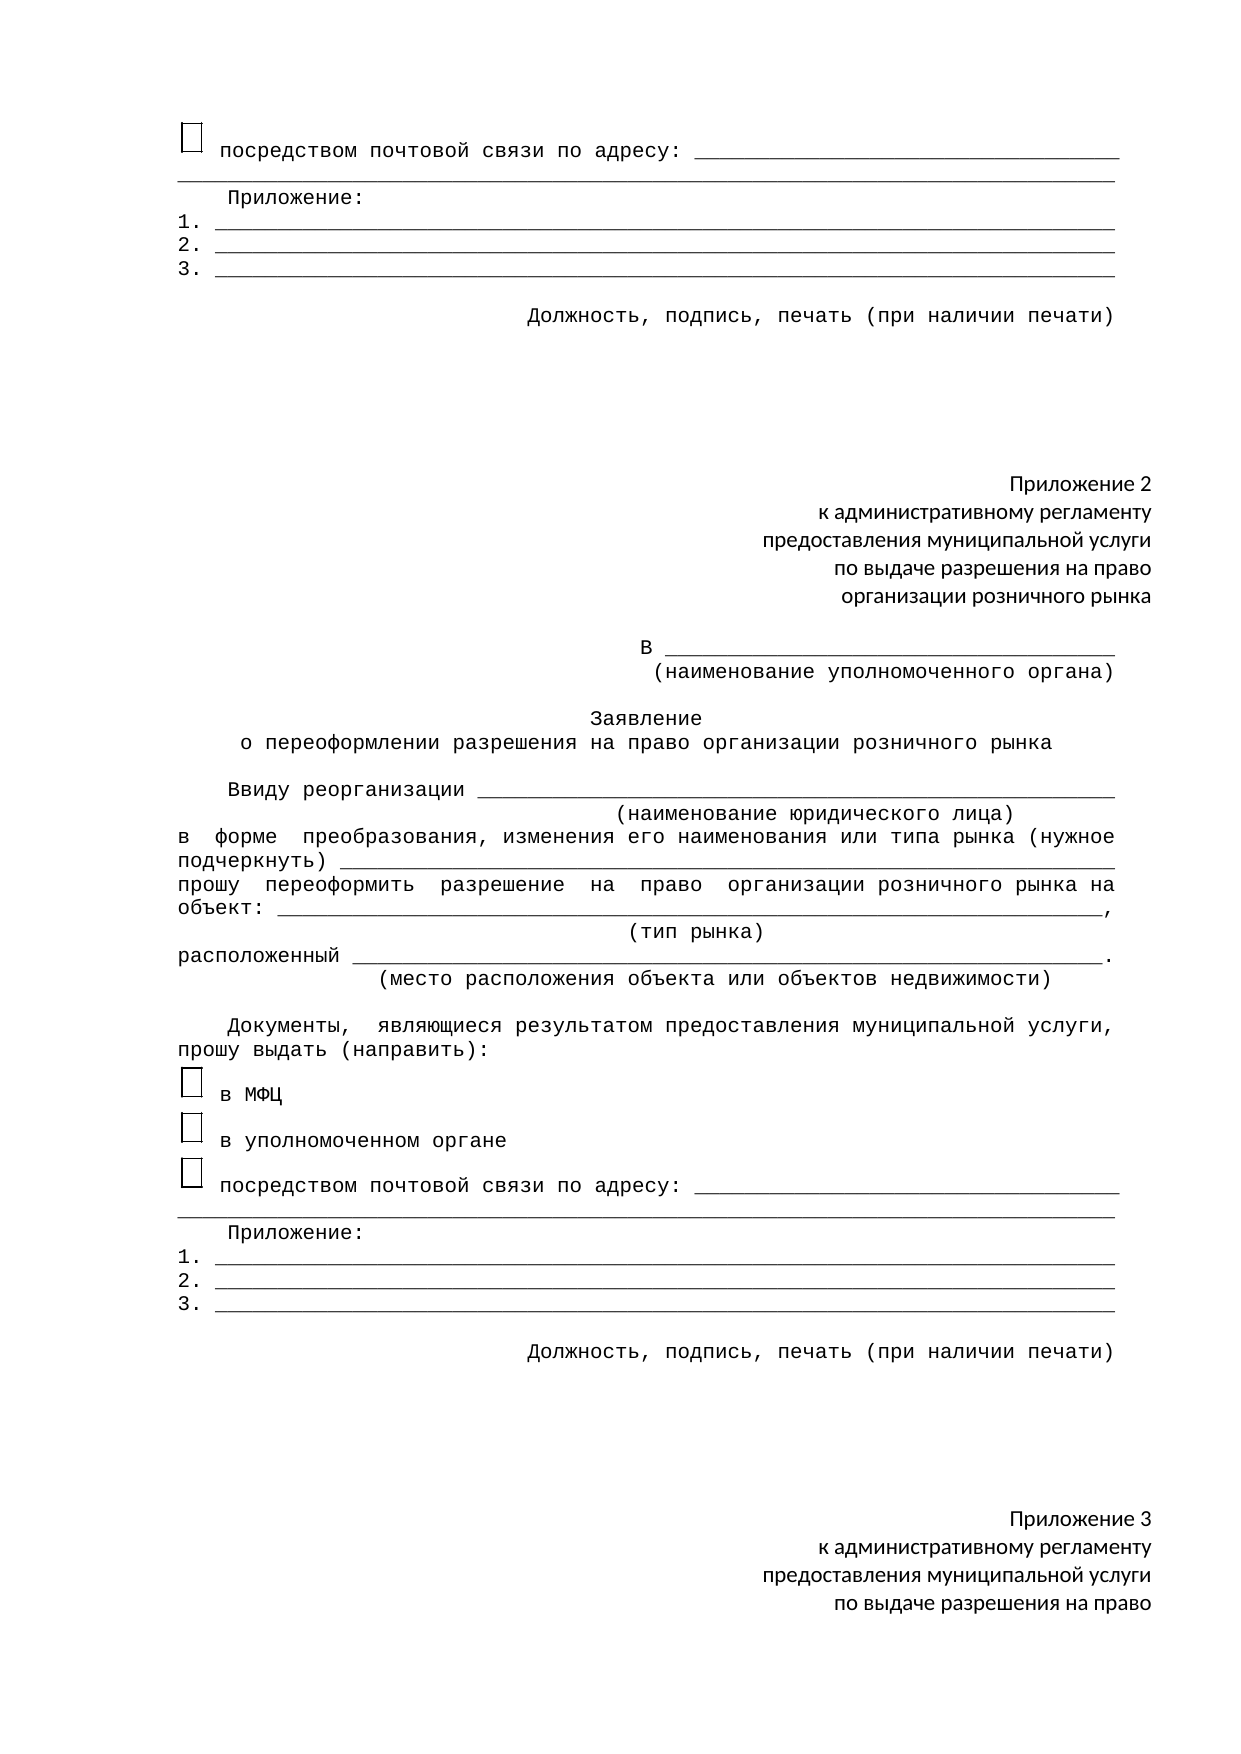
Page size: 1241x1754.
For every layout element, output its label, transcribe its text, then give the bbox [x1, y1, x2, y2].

text 3. ________________________________________________________________________ [177, 258, 1152, 282]
text Ввиду реорганизации ___________________________________________________ [177, 779, 1152, 803]
text организации розничного рынка [177, 581, 1152, 609]
text подчеркнуть) ______________________________________________________________ [177, 850, 1152, 874]
text (место расположения объекта или объектов недвижимости) [177, 968, 1152, 992]
text объект: __________________________________________________________________, [177, 897, 1152, 921]
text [177, 163, 1152, 187]
text посредством почтовой связи по адресу: __________________________________ [177, 1153, 1152, 1199]
text Должность, подпись, печать (при наличии печати) [177, 305, 1152, 329]
text Должность, подпись, печать (при наличии печати) [177, 1341, 1152, 1364]
text о переоформлении разрешения на право организации розничного рынка [177, 732, 1152, 755]
text (наименование уполномоченного органа) [177, 661, 1152, 684]
text (тип рынка) [177, 921, 1152, 944]
text расположенный ____________________________________________________________. [177, 944, 1152, 968]
text по выдаче разрешения на право [177, 553, 1152, 581]
text 1. ________________________________________________________________________ [177, 1246, 1152, 1270]
text 3. ________________________________________________________________________ [177, 1293, 1152, 1317]
text В ____________________________________ [177, 637, 1152, 661]
text предоставления муниципальной услуги [177, 1560, 1152, 1588]
text (наименование юридического лица) [177, 803, 1152, 826]
text прошу выдать (направить): [177, 1039, 1152, 1063]
text к административному регламенту [177, 1532, 1152, 1560]
text предоставления муниципальной услуги [177, 525, 1152, 553]
text 2. ________________________________________________________________________ [177, 1270, 1152, 1293]
text в МФЦ [177, 1063, 1152, 1108]
text прошу переоформить разрешение на право организации розничного рынка на [177, 874, 1152, 897]
text в форме преобразования, изменения его наименования или типа рынка (нужное [177, 826, 1152, 850]
text Приложение: [177, 187, 1152, 211]
text ___________________________________________________________________________ [177, 1199, 1152, 1222]
text 2. ________________________________________________________________________ [177, 234, 1152, 258]
text Документы, являющиеся результатом предоставления муниципальной услуги, [177, 1016, 1152, 1039]
text в уполномоченном органе [177, 1108, 1152, 1153]
text посредством почтовой связи по адресу: __________________________________ [177, 118, 1152, 163]
text по выдаче разрешения на право [177, 1588, 1152, 1616]
text Приложение: [177, 1222, 1152, 1246]
text Приложение 3 [177, 1504, 1152, 1532]
text 1. ________________________________________________________________________ [177, 211, 1152, 234]
text Заявление [177, 708, 1152, 732]
text Приложение 2 [177, 469, 1152, 497]
text к административному регламенту [177, 497, 1152, 525]
